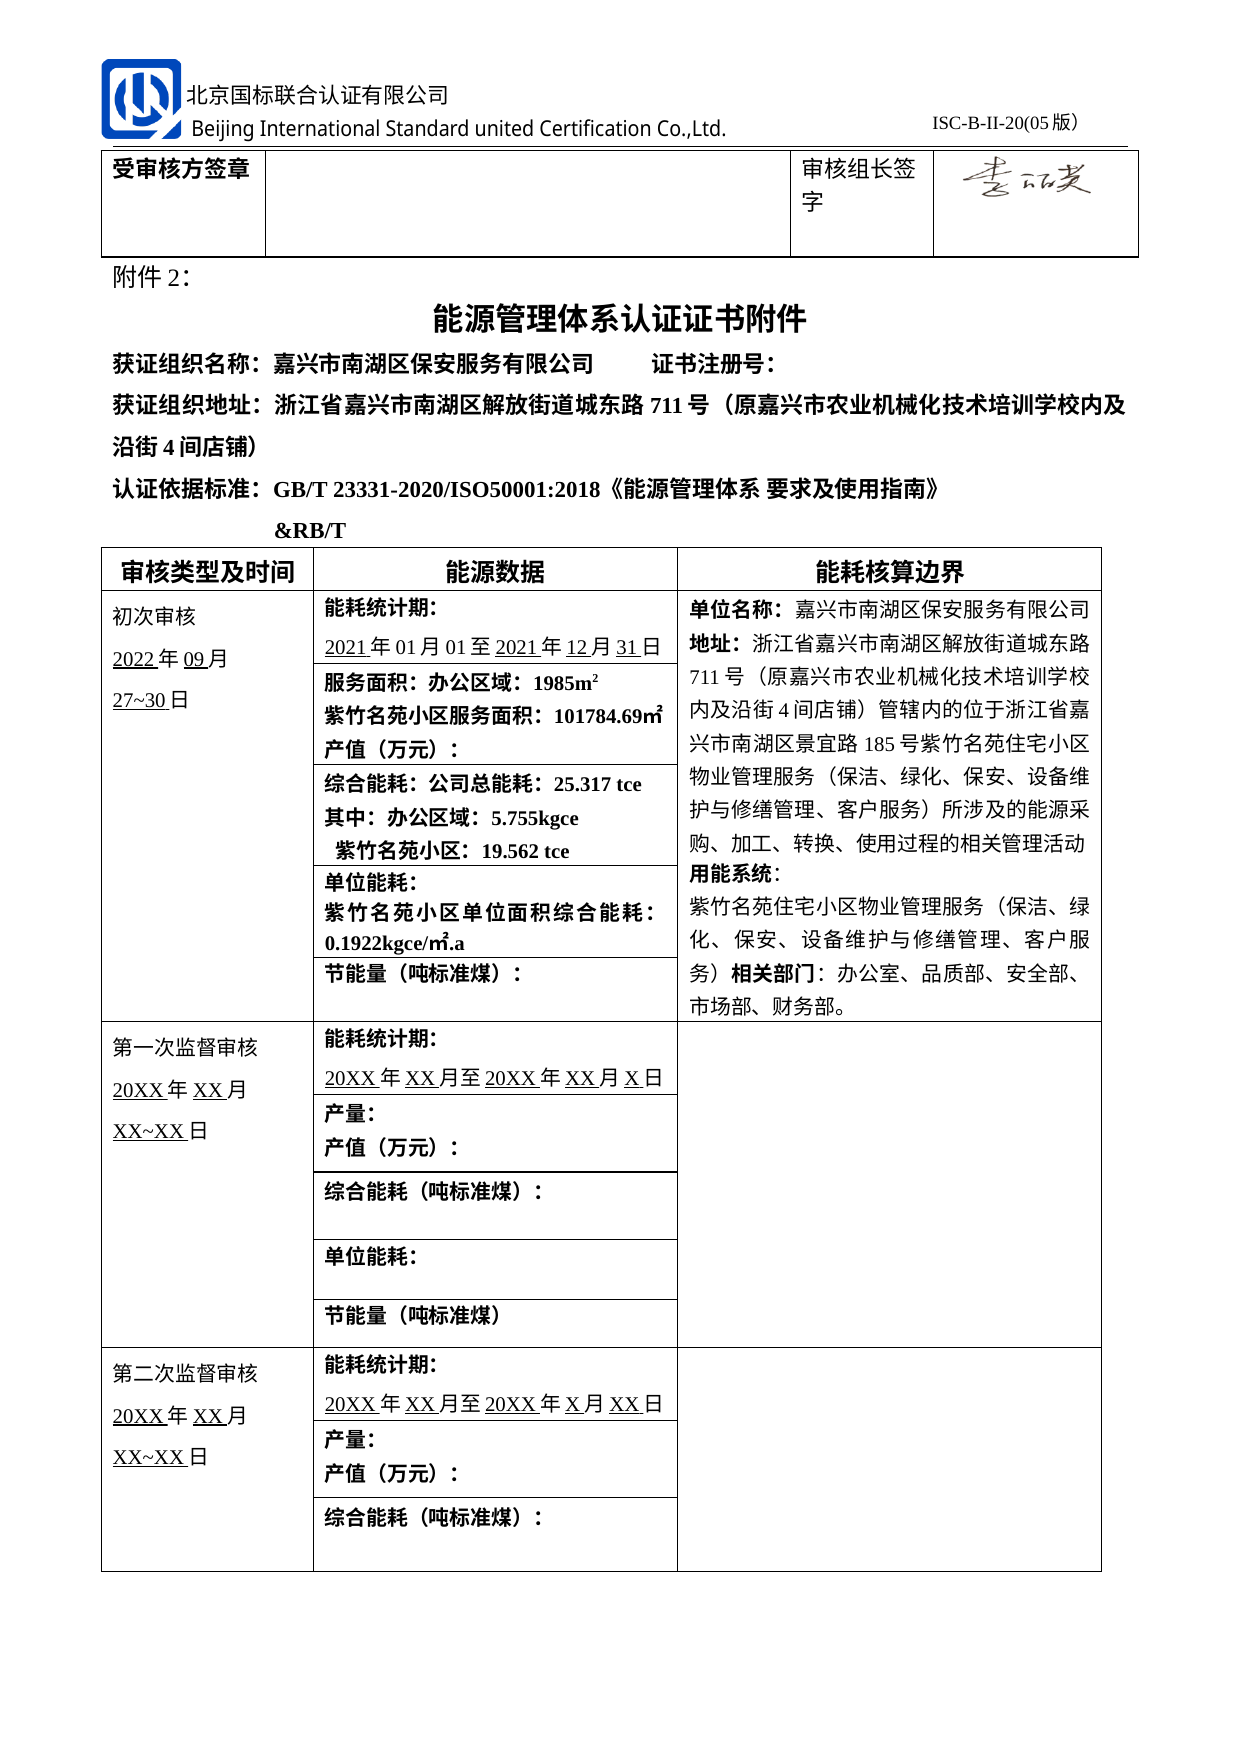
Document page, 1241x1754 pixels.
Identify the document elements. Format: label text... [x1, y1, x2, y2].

table_header 能耗核算边界 [678, 548, 1101, 590]
table_cell 服务面积：办公区域：1985m2 紫竹名苑小区服务面积：101784.69㎡ 产值（万元）： [314, 664, 677, 764]
table_cell 节能量（吨标准煤）： [314, 958, 677, 1021]
text &RB/T [112, 506, 1128, 547]
text 获证组织名称：嘉兴市南湖区保安服务有限公司 证书注册号： [112, 339, 1128, 381]
table_cell [678, 1348, 1101, 1571]
table_cell [934, 151, 1138, 256]
table_cell 第一次监督审核 20XX年XX月 XX~XX日 [102, 1022, 313, 1347]
text 获证组织地址：浙江省嘉兴市南湖区解放街道城东路711号（原嘉兴市农业机械化技术培训学校内及沿街4间店铺） [112, 381, 1128, 464]
table_cell [678, 1022, 1101, 1347]
table_cell 产量： 产值（万元）： [314, 1095, 677, 1171]
table_cell 第二次监督审核 20XX年XX月 XX~XX日 [102, 1348, 313, 1571]
table_cell 节能量（吨标准煤） [314, 1300, 677, 1347]
table_cell 单位能耗： [314, 1240, 677, 1299]
table_cell 单位能耗： 紫竹名苑小区单位面积综合能耗：0.1922kgce/㎡.a [314, 866, 677, 957]
text 附件2： [112, 258, 1128, 294]
text 认证依据标准：GB/T 23331-2020/ISO50001:2018《能源管理体系 要求及使用指南》 [112, 464, 1128, 506]
table_cell 综合能耗：公司总能耗：25.317 tce 其中：办公区域：5.755kgce 紫竹名苑小区：19.562 tce [314, 765, 677, 865]
table_cell 受审核方签章 [102, 151, 265, 256]
table_header 能源数据 [314, 548, 677, 590]
table_cell 能耗统计期： 20XX年XX月至20XX年XX月X日 [314, 1022, 677, 1094]
table_cell 综合能耗（吨标准煤）： [314, 1498, 677, 1571]
table_cell 审核组长签字 [791, 151, 933, 256]
table_cell 能耗统计期： 2021年01月01至2021年12月31日 [314, 591, 677, 663]
table_cell 产量： 产值（万元）： [314, 1421, 677, 1497]
table_cell 单位名称：嘉兴市南湖区保安服务有限公司 地址：浙江省嘉兴市南湖区解放街道城东路711号（原嘉兴市农业机械化技术培训学校内及沿街4间店铺）管辖内的位于浙江省嘉兴市南湖区景宜路185号紫竹名苑住宅小区物业管理服务（保洁、绿化、保安、设备维护与修缮管理、客户服务）所涉及的能源采购、加工、转换、使用过程的相关管理活动 用能系统： 紫竹名苑住宅小区物业管理服务（保洁、绿化、保安、设备维护与修缮管理、客户服务）相关部门：办公室、品质部、安全部、市场部、财务部。 [678, 591, 1101, 1021]
picture [944, 151, 1106, 202]
table_cell 初次审核 2022年09月 27~30日 [102, 591, 313, 1021]
table_cell 综合能耗（吨标准煤）： [314, 1173, 677, 1239]
table_cell 能耗统计期： 20XX年XX月至20XX年X月XX日 [314, 1348, 677, 1420]
text 能源管理体系认证证书附件 [112, 294, 1128, 339]
picture [101, 59, 182, 139]
table_header 审核类型及时间 [102, 548, 313, 590]
table_cell [266, 151, 790, 256]
